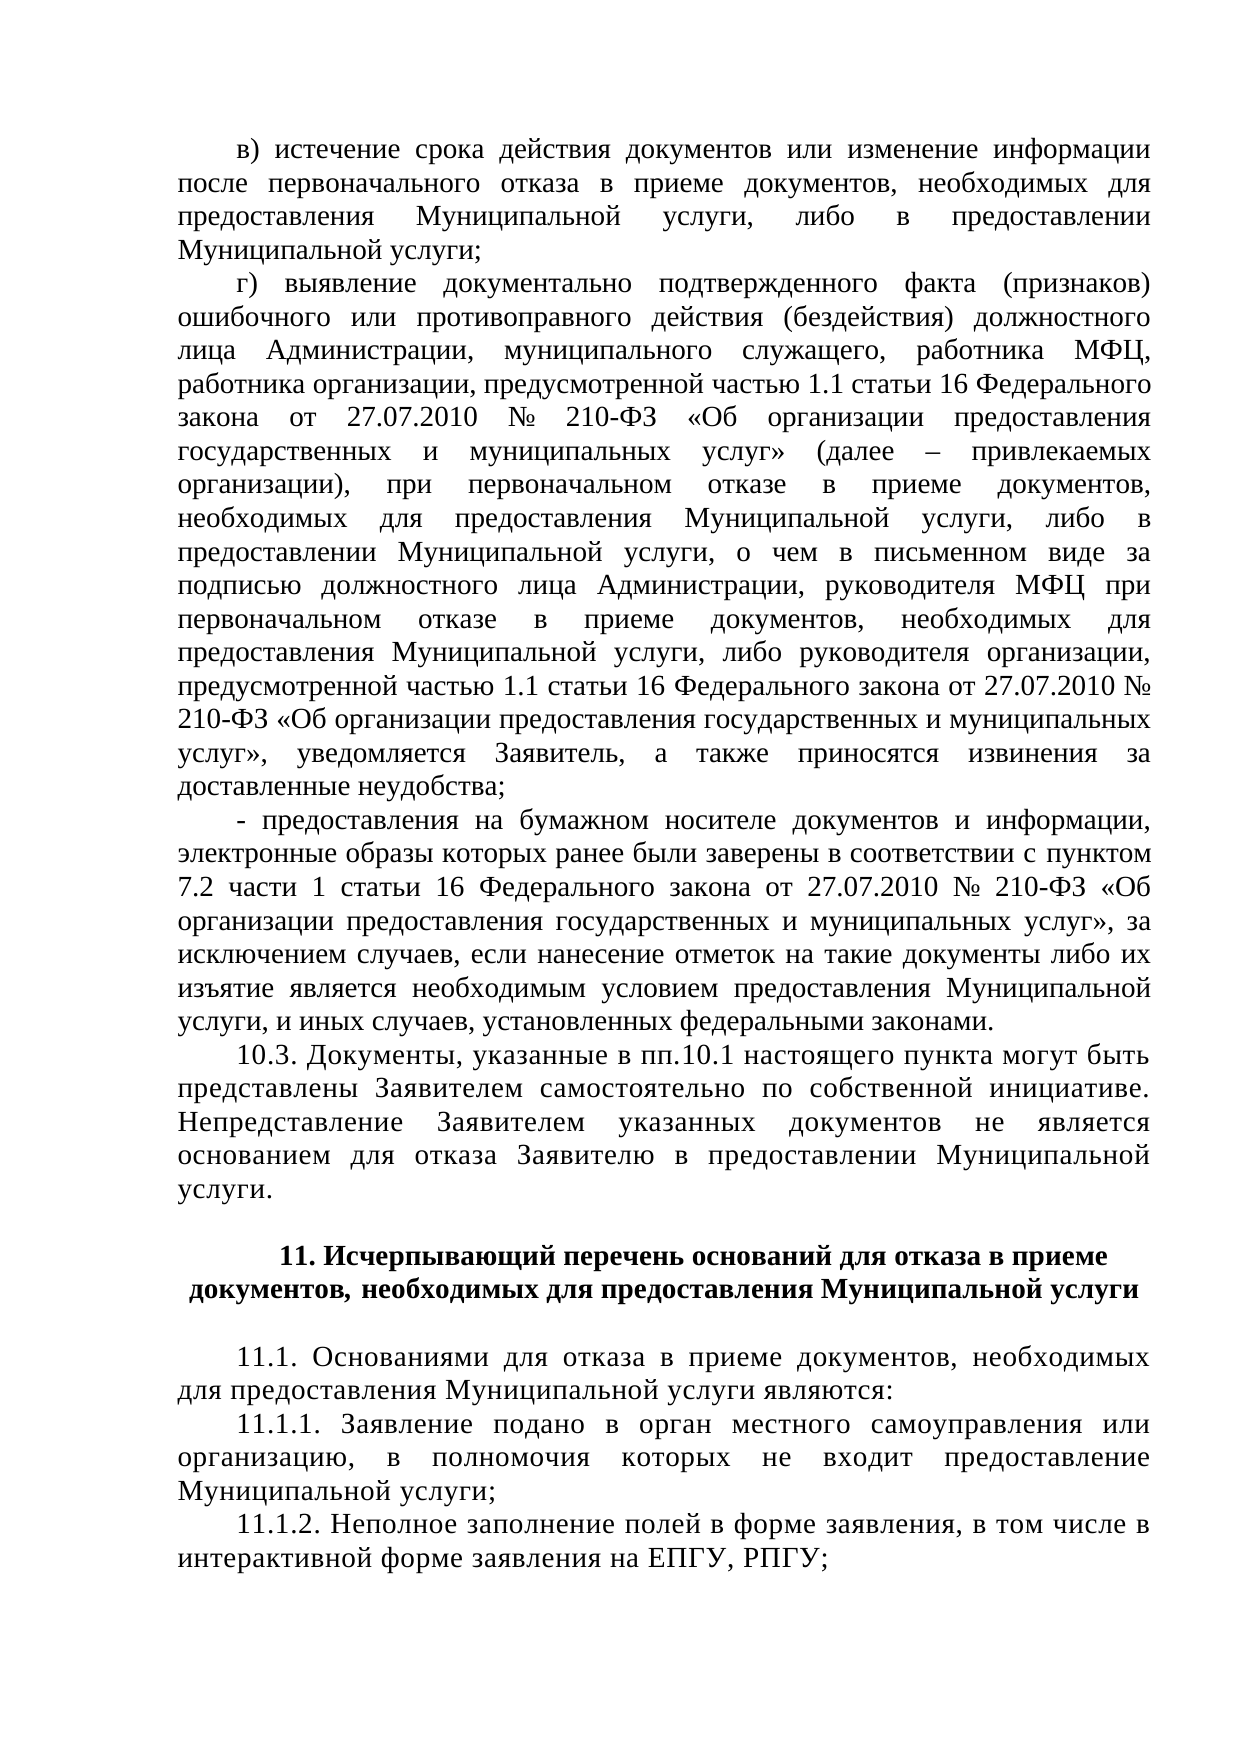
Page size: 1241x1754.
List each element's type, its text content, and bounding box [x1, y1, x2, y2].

text 11.1.2. Неполное заполнение полей в форме заявления, в том числе в интерактивной форме заявления на ЕПГУ, РПГУ; [177, 1506, 1152, 1573]
text 11.1.1. Заявление подано в орган местного самоуправления или организацию, в полномочия которых не входит предоставление Муниципальной услуги; [177, 1406, 1152, 1506]
text г) выявление документально подтвержденного факта (признаков) ошибочного или противоправного действия (бездействия) должностного лица Администрации, муниципального служащего, работника МФЦ, работника организации, предусмотренной частью 1.1 статьи 16 Федерального закона от 27.07.2010 № 210-ФЗ «Об организации предоставления государственных и муниципальных услуг» (далее – привлекаемых организации), при первоначальном отказе в приеме документов, необходимых для предоставления Муниципальной услуги, либо в предоставлении Муниципальной услуги, о чем в письменном виде за подписью должностного лица Администрации, руководителя МФЦ при первоначальном отказе в приеме документов, необходимых для предоставления Муниципальной услуги, либо руководителя организации, предусмотренной частью 1.1 статьи 16 Федерального закона от 27.07.2010 № 210-ФЗ «Об организации предоставления государственных и муниципальных услуг», уведомляется Заявитель, а также приносятся извинения за доставленные неудобства; [177, 265, 1152, 802]
text - предоставления на бумажном носителе документов и информации, электронные образы которых ранее были заверены в соответствии с пунктом 7.2 части 1 статьи 16 Федерального закона от 27.07.2010 № 210-ФЗ «Об организации предоставления государственных и муниципальных услуг», за исключением случаев, если нанесение отметок на такие документы либо их изъятие является необходимым условием предоставления Муниципальной услуги, и иных случаев, установленных федеральными законами. [177, 802, 1152, 1037]
text 10.3. Документы, указанные в пп.10.1 настоящего пункта могут быть представлены Заявителем самостоятельно по собственной инициативе. Непредставление Заявителем указанных документов не является основанием для отказа Заявителю в предоставлении Муниципальной услуги. [177, 1037, 1152, 1204]
text 11. Исчерпывающий перечень оснований для отказа в приеме документов, необходимых для предоставления Муниципальной услуги [177, 1238, 1152, 1305]
text 11.1. Основаниями для отказа в приеме документов, необходимых для предоставления Муниципальной услуги являются: [177, 1339, 1152, 1406]
text в) истечение срока действия документов или изменение информации после первоначального отказа в приеме документов, необходимых для предоставления Муниципальной услуги, либо в предоставлении Муниципальной услуги; [177, 131, 1152, 265]
